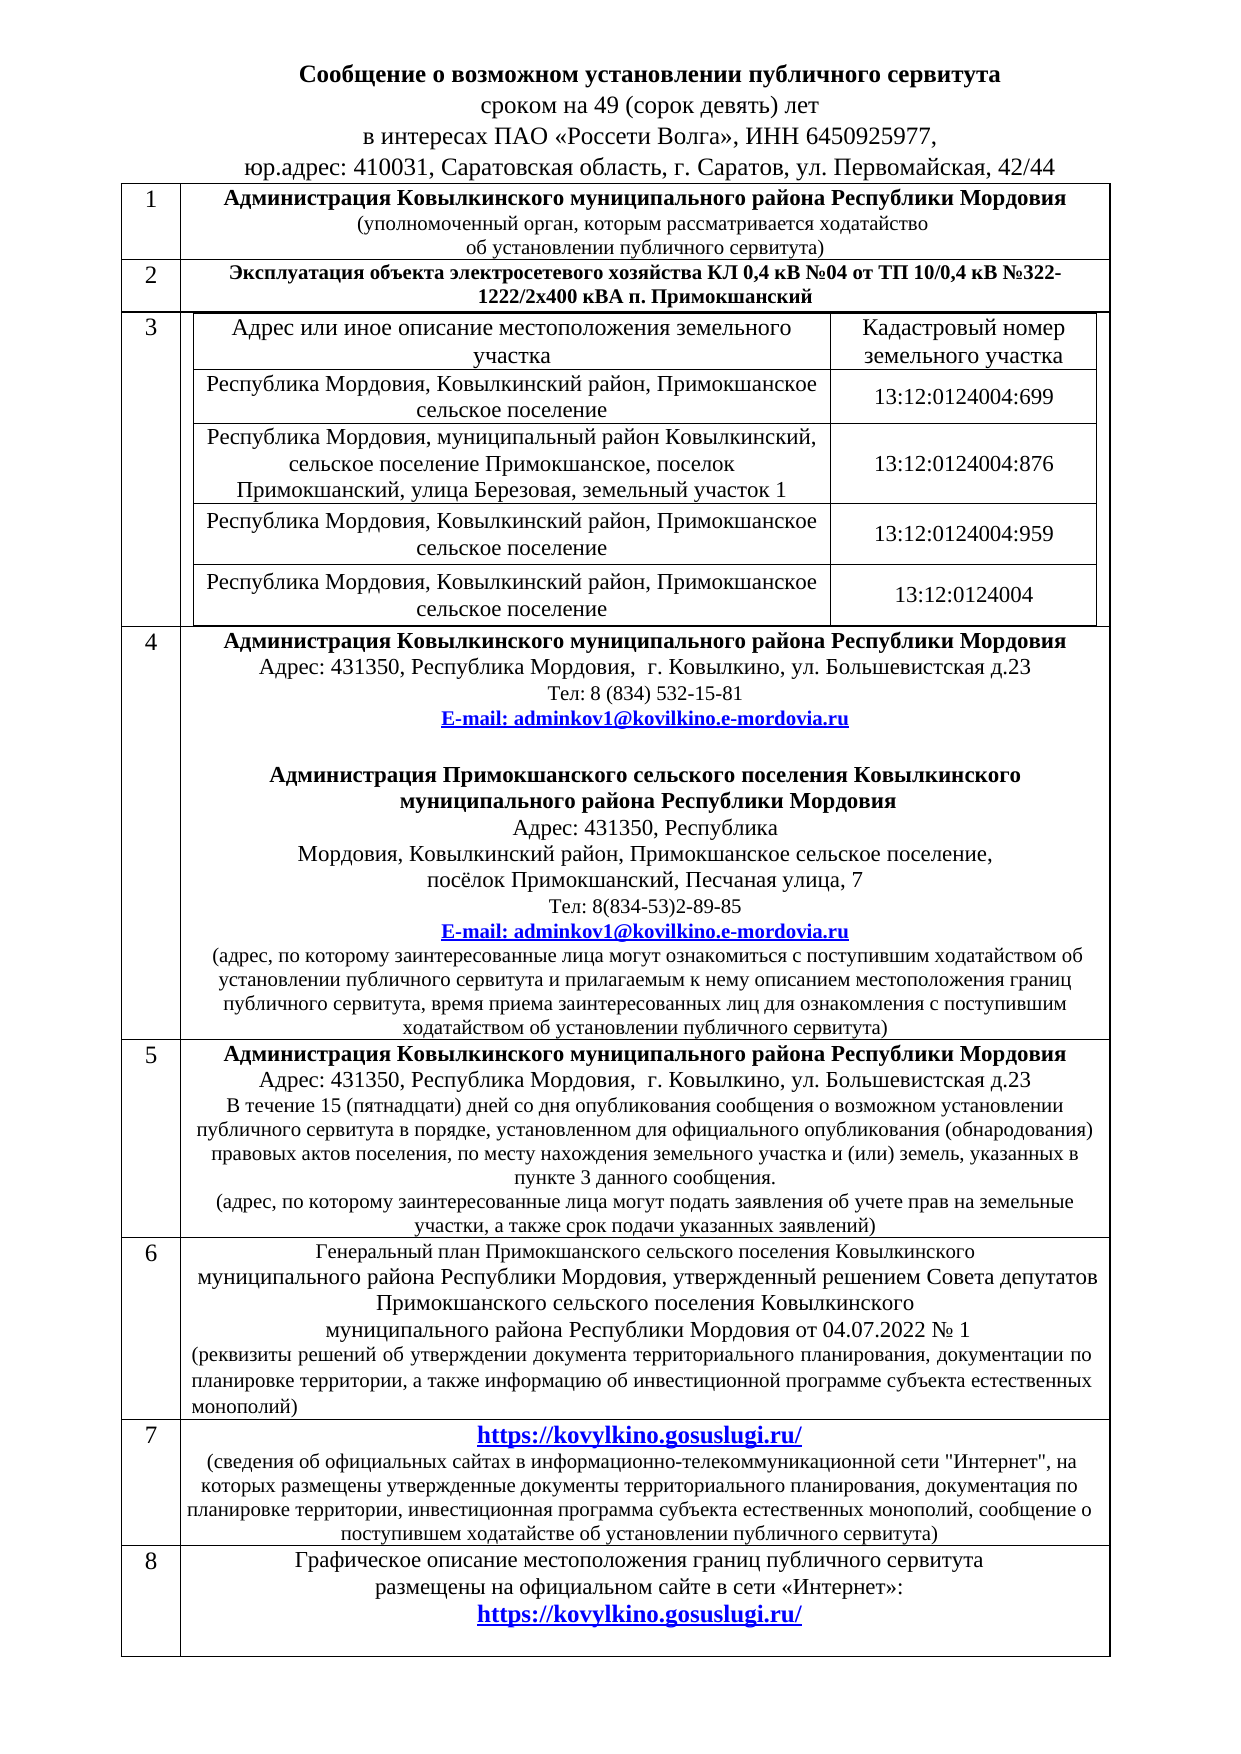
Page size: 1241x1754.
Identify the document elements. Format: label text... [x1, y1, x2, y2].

text юр.адрес: 410031, Саратовская область, г. Саратов, ул. Первомайская, 42/44 [148, 152, 1152, 181]
table_cell 4 [122, 627, 180, 1039]
table_cell 7 [122, 1420, 180, 1545]
table_cell Графическое описание местоположения границ публичного сервитута размещены на официальном сайте в сети «Интернет»: https://kovylkino.gosuslugi.ru/ [181, 1546, 1109, 1656]
table_cell https://kovylkino.gosuslugi.ru/ (сведения об официальных сайтах в информационно-телекоммуникационной сети "Интернет", на которых размещены утвержденные документы территориального планирования, документация по планировке территории, инвестиционная программа субъекта естественных монополий, сообщение о поступившем ходатайстве об установлении публичного сервитута) [181, 1420, 1109, 1545]
table_cell Администрация Ковылкинского муниципального района Республики Мордовия Адрес: 431350, Республика Мордовия, г. Ковылкино, ул. Большевистская д.23 Тел: 8 (834) 532-15-81 E-mail: adminkov1@kovilkino.e-mordovia.ru Администрация Примокшанского сельского поселения Ковылкинского муниципального района Республики Мордовия Адрес: 431350, Республика Мордовия, Ковылкинский район, Примокшанское сельское поселение, посёлок Примокшанский, Песчаная улица, 7 Тел: 8(834-53)2-89-85 E-mail: adminkov1@kovilkino.e-mordovia.ru (адрес, по которому заинтересованные лица могут ознакомиться с поступившим ходатайством об установлении публичного сервитута и прилагаемым к нему описанием местоположения границ публичного сервитута, время приема заинтересованных лиц для ознакомления с поступившим ходатайством об установлении публичного сервитута) [181, 627, 1109, 1039]
table_cell [181, 313, 193, 626]
table_cell 3 [122, 313, 180, 626]
table_cell [194, 314, 830, 369]
text Сообщение о возможном установлении публичного сервитута [148, 59, 1152, 88]
table_header 1 [122, 184, 180, 259]
table_cell [831, 314, 1096, 369]
table_cell 2 [122, 260, 180, 311]
table_cell 6 [122, 1238, 180, 1419]
table_cell Администрация Ковылкинского муниципального района Республики Мордовия Адрес: 431350, Республика Мордовия, г. Ковылкино, ул. Большевистская д.23 В течение 15 (пятнадцати) дней со дня опубликования сообщения о возможном установлении публичного сервитута в порядке, установленном для официального опубликования (обнародования) правовых актов поселения, по месту нахождения земельного участка и (или) земель, указанных в пункте 3 данного сообщения. (адрес, по которому заинтересованные лица могут подать заявления об учете прав на земельные участки, а также срок подачи указанных заявлений) [181, 1040, 1109, 1237]
table_cell 5 [122, 1040, 180, 1237]
text сроком на 49 (сорок девять) лет [148, 90, 1152, 119]
table_header Администрация Ковылкинского муниципального района Республики Мордовия (уполномоченный орган, которым рассматривается ходатайство об установлении публичного сервитута) [181, 184, 1109, 259]
table_cell [1097, 313, 1109, 626]
table_cell 8 [122, 1546, 180, 1656]
text в интересах ПАО «Россети Волга», ИНН 6450925977, [148, 121, 1152, 150]
table_cell Генеральный план Примокшанского сельского поселения Ковылкинского муниципального района Республики Мордовия, утвержденный решением Совета депутатов Примокшанского сельского поселения Ковылкинского муниципального района Республики Мордовия от 04.07.2022 № 1 (реквизиты решений об утверждении документа территориального планирования, документации по планировке территории, а также информацию об инвестиционной программе субъекта естественных монополий) [181, 1238, 1109, 1419]
table_cell Эксплуатация объекта электросетевого хозяйства КЛ 0,4 кВ №04 от ТП 10/0,4 кВ №322-1222/2х400 кВА п. Примокшанский [181, 260, 1109, 311]
